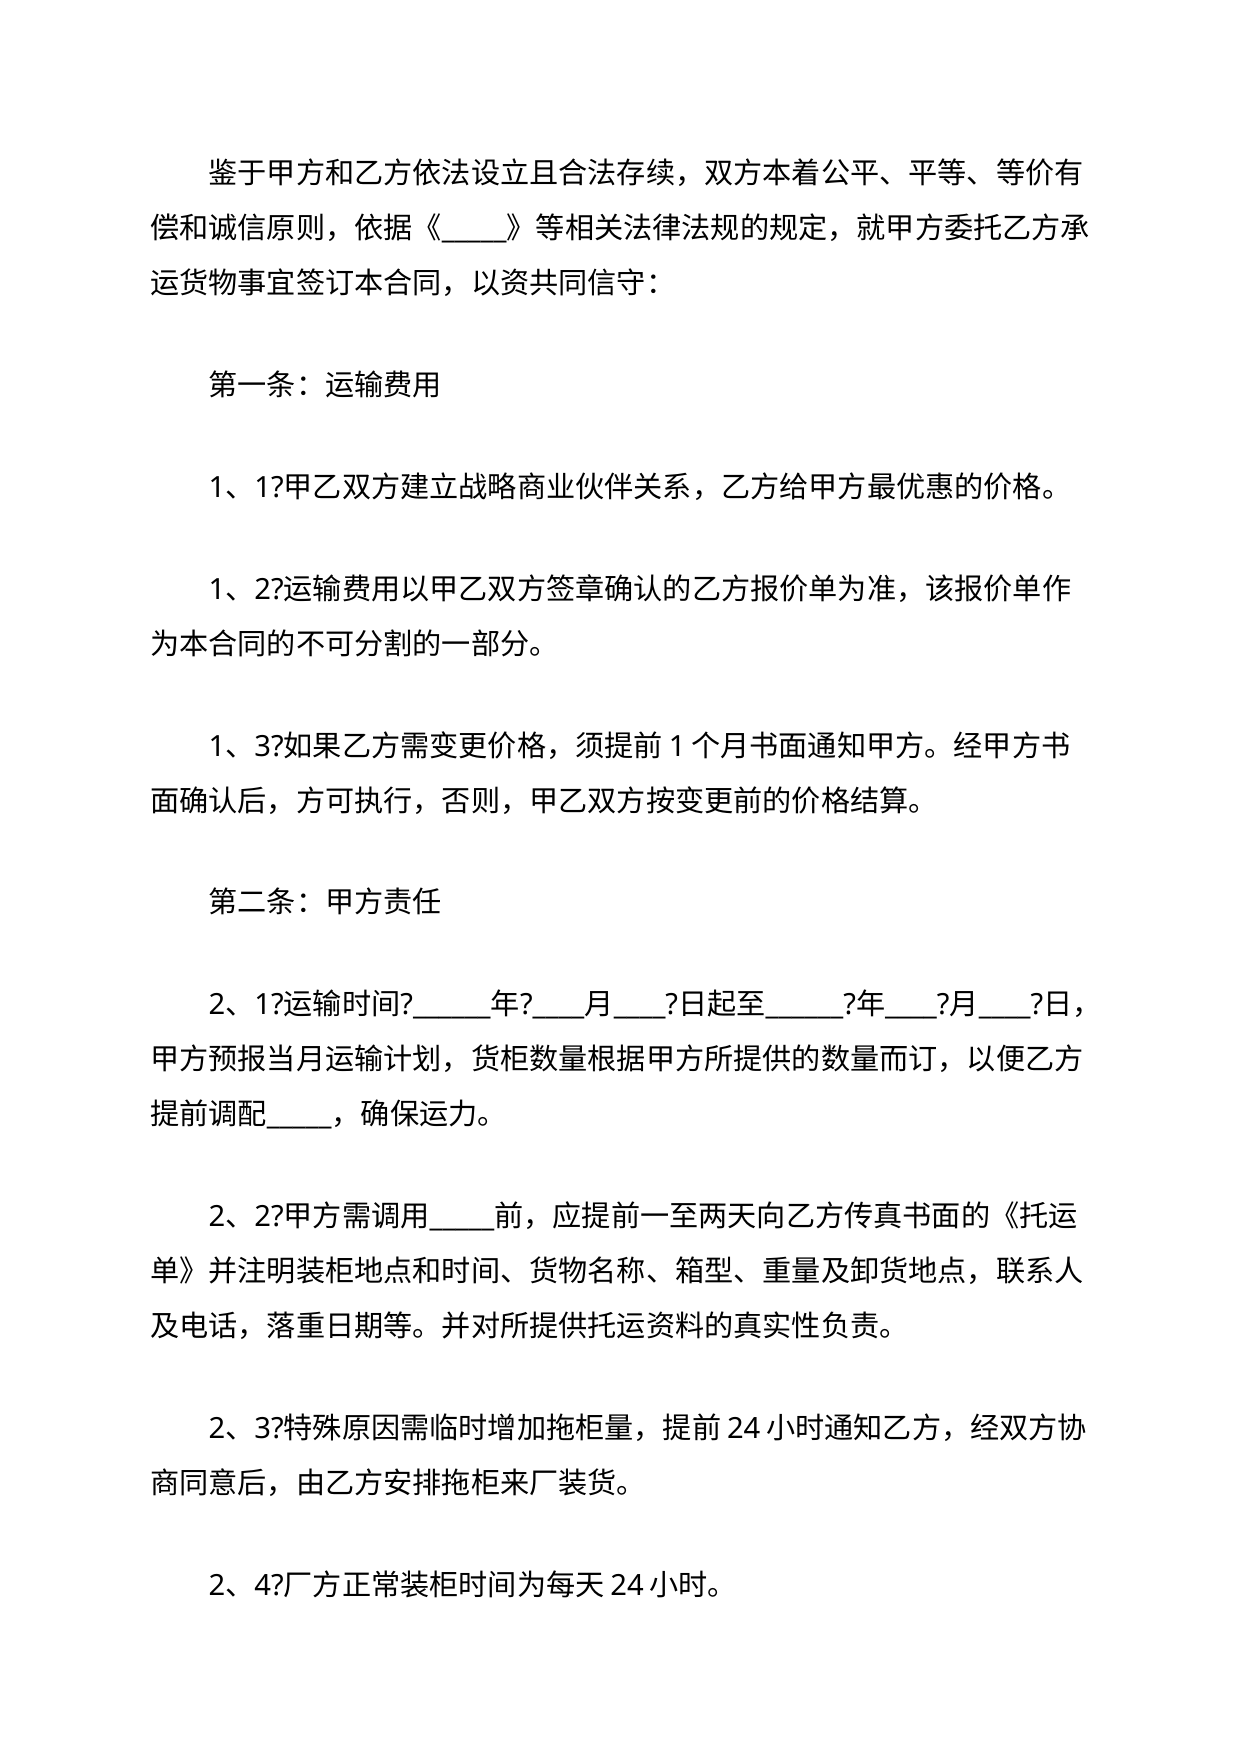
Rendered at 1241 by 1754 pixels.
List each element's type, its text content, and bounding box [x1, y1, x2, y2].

text 1、3?如果乙方需变更价格，须提前1个月书面通知甲方。经甲方书面确认后，方可执行，否则，甲乙双方按变更前的价格结算。 [150, 722, 1090, 819]
text 1、2?运输费用以甲乙双方签章确认的乙方报价单为准，该报价单作为本合同的不可分割的一部分。 [150, 565, 1090, 663]
text 1、1?甲乙双方建立战略商业伙伴关系，乙方给甲方最优惠的价格。 [150, 463, 1090, 506]
text 2、2?甲方需调用_____前，应提前一至两天向乙方传真书面的《托运单》并注明装柜地点和时间、货物名称、箱型、重量及卸货地点，联系人及电话，落重日期等。并对所提供托运资料的真实性负责。 [150, 1193, 1090, 1345]
text 2、4?厂方正常装柜时间为每天24小时。 [150, 1561, 1090, 1603]
text 2、3?特殊原因需临时增加拖柜量，提前24小时通知乙方，经双方协商同意后，由乙方安排拖柜来厂装货。 [150, 1404, 1090, 1502]
text 鉴于甲方和乙方依法设立且合法存续，双方本着公平、平等、等价有偿和诚信原则，依据《_____》等相关法律法规的规定，就甲方委托乙方承运货物事宜签订本合同，以资共同信守： [150, 150, 1090, 302]
text 第二条：甲方责任 [150, 879, 1090, 921]
text 第一条：运输费用 [150, 362, 1090, 404]
text 2、1?运输时间?______年?____月____?日起至______?年____?月____?日，甲方预报当月运输计划，货柜数量根据甲方所提供的数量而订，以便乙方提前调配_____，确保运力。 [150, 981, 1090, 1133]
